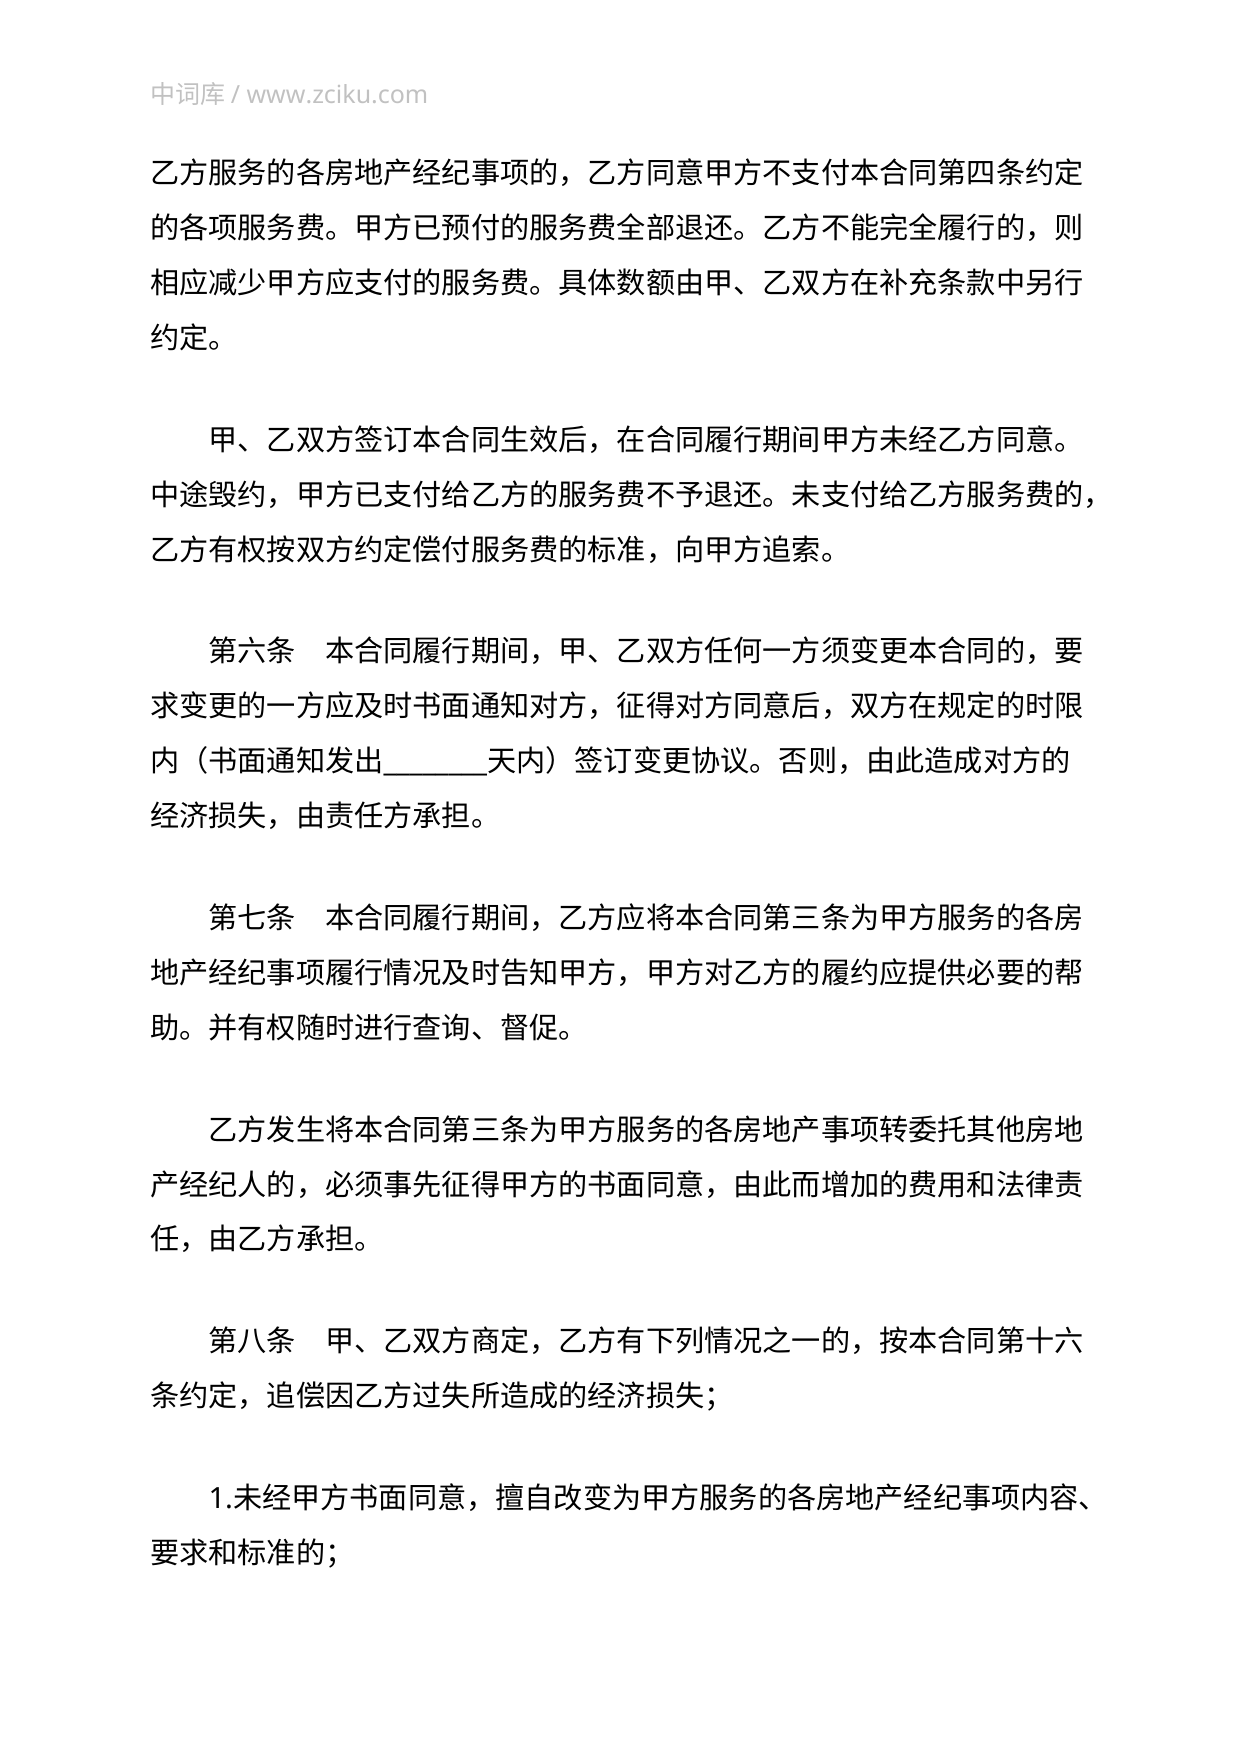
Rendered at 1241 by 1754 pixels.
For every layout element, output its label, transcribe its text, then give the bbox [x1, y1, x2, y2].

text 第六条 本合同履行期间，甲、乙双方任何一方须变更本合同的，要求变更的一方应及时书面通知对方，征得对方同意后，双方在规定的时限内（书面通知发出________天内）签订变更协议。否则，由此造成对方的经济损失，由责任方承担。 [150, 628, 1090, 835]
text 甲、乙双方签订本合同生效后，在合同履行期间甲方未经乙方同意。中途毁约，甲方已支付给乙方的服务费不予退还。未支付给乙方服务费的，乙方有权按双方约定偿付服务费的标准，向甲方追索。 [150, 416, 1090, 568]
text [150, 150, 1090, 357]
text 第七条 本合同履行期间，乙方应将本合同第三条为甲方服务的各房地产经纪事项履行情况及时告知甲方，甲方对乙方的履约应提供必要的帮助。并有权随时进行查询、督促。 [150, 894, 1090, 1047]
text 1.未经甲方书面同意，擅自改变为甲方服务的各房地产经纪事项内容、要求和标准的； [150, 1474, 1090, 1572]
text 第八条 甲、乙双方商定，乙方有下列情况之一的，按本合同第十六条约定，追偿因乙方过失所造成的经济损失； [150, 1318, 1090, 1415]
text 乙方发生将本合同第三条为甲方服务的各房地产事项转委托其他房地产经纪人的，必须事先征得甲方的书面同意，由此而增加的费用和法律责任，由乙方承担。 [150, 1106, 1090, 1258]
